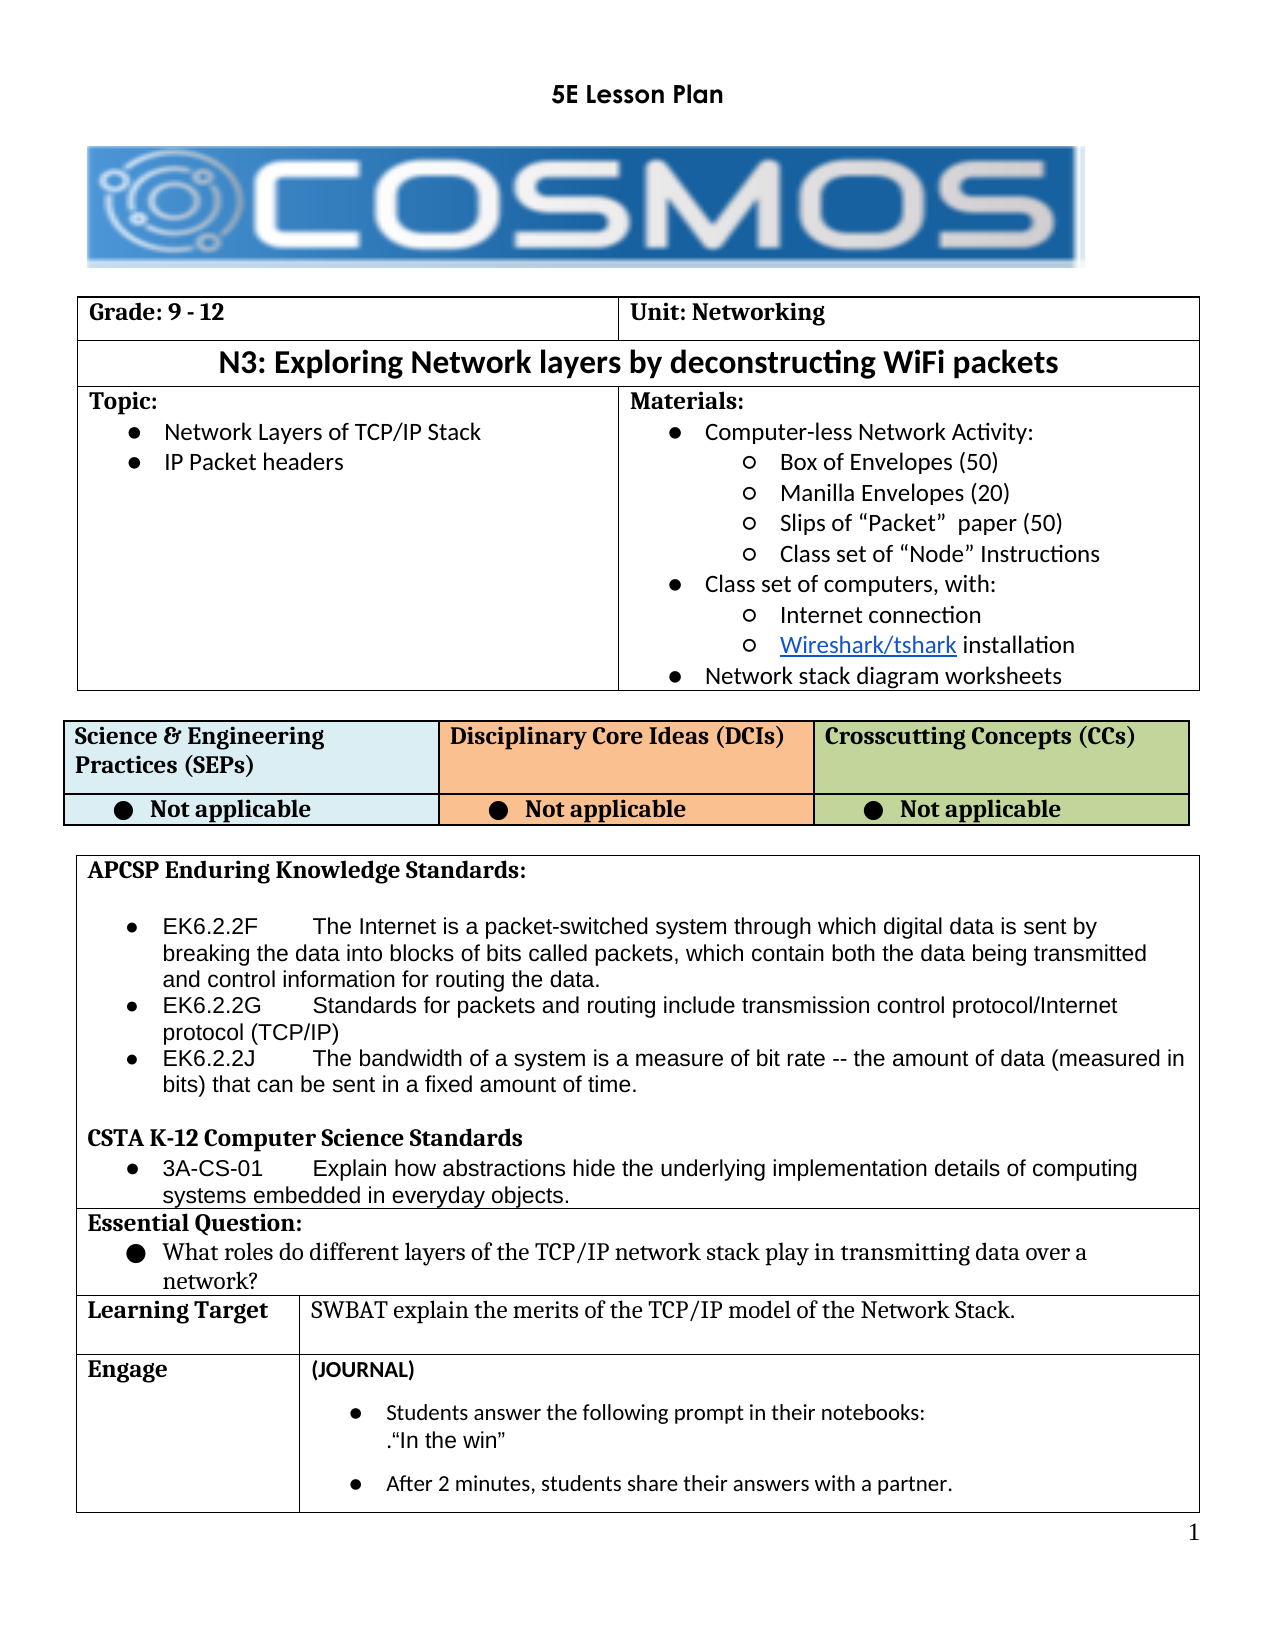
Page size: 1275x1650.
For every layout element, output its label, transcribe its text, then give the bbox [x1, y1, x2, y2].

table_header Grade: 9 - 12 [78, 298, 618, 340]
table_header APCSP Enduring Knowledge Standards: EK6.2.2F The Internet is a packet-switched system through which digital data is sent by breaking the data into blocks of bits called packets, which contain both the data being transmitted and control information for routing the data. EK6.2.2G Standards for packets and routing include transmission control protocol/Internet protocol (TCP/IP) EK6.2.2J The bandwidth of a system is a measure of bit rate -- the amount of data (measured in bits) that can be sent in a fixed amount of time. CSTA K-12 Computer Science Standards 3A-CS-01 Explain how abstractions hide the underlying implementation details of computing systems embedded in everyday objects. [77, 856, 1199, 1208]
table_cell Topic: Network Layers of TCP/IP Stack IP Packet headers [78, 387, 618, 690]
picture [86, 146, 1086, 268]
table_header Crosscutting Concepts (CCs) [815, 722, 1188, 793]
table_header Science & Engineering Practices (SEPs) [65, 722, 438, 793]
table_cell SWBAT explain the merits of the TCP/IP model of the Network Stack. [300, 1296, 1199, 1354]
table_cell Essential Question: What roles do different layers of the TCP/IP network stack play in transmitting data over a network? [77, 1209, 1199, 1295]
table_cell Not applicable [440, 795, 813, 824]
table_cell Materials: Computer-less Network Activity: Box of Envelopes (50) Manilla Envelopes (20) Slips of “Packet” paper (50) Class set of “Node” Instructions Class set of computers, with: Internet connection Wireshark/tshark installation Network stack diagram worksheets [619, 387, 1199, 690]
table_header Unit: Networking [619, 298, 1199, 340]
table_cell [300, 1355, 1199, 1512]
table_cell Not applicable [65, 795, 438, 824]
table_cell N3: Exploring Network layers by deconstructing WiFi packets [78, 341, 1199, 386]
table_cell Not applicable [815, 795, 1188, 824]
table_cell Learning Target [77, 1296, 299, 1354]
table_header Disciplinary Core Ideas (DCIs) [440, 722, 813, 793]
table_cell Engage [77, 1355, 299, 1512]
